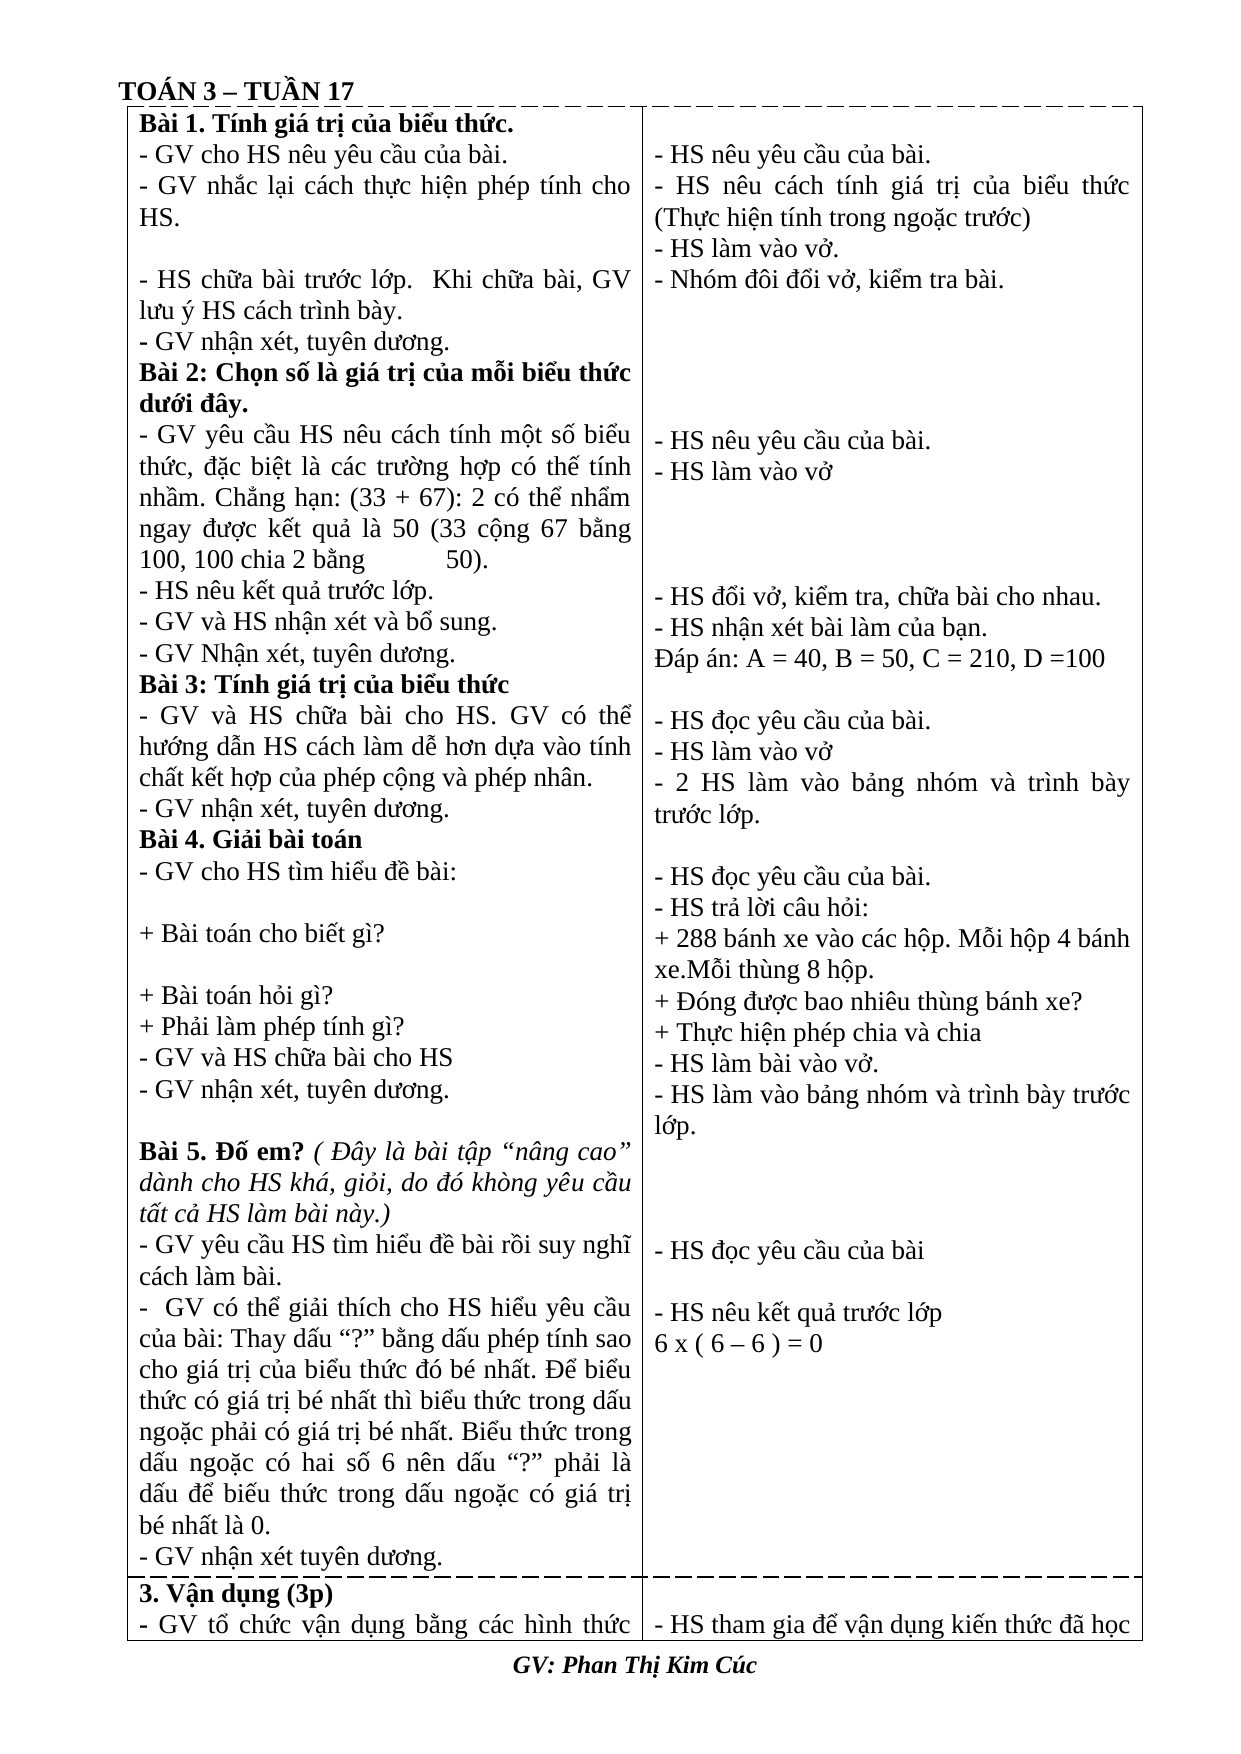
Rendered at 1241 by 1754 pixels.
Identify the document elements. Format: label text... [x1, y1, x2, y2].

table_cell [643, 1576, 1142, 1640]
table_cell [128, 1576, 642, 1640]
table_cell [643, 106, 1142, 1576]
